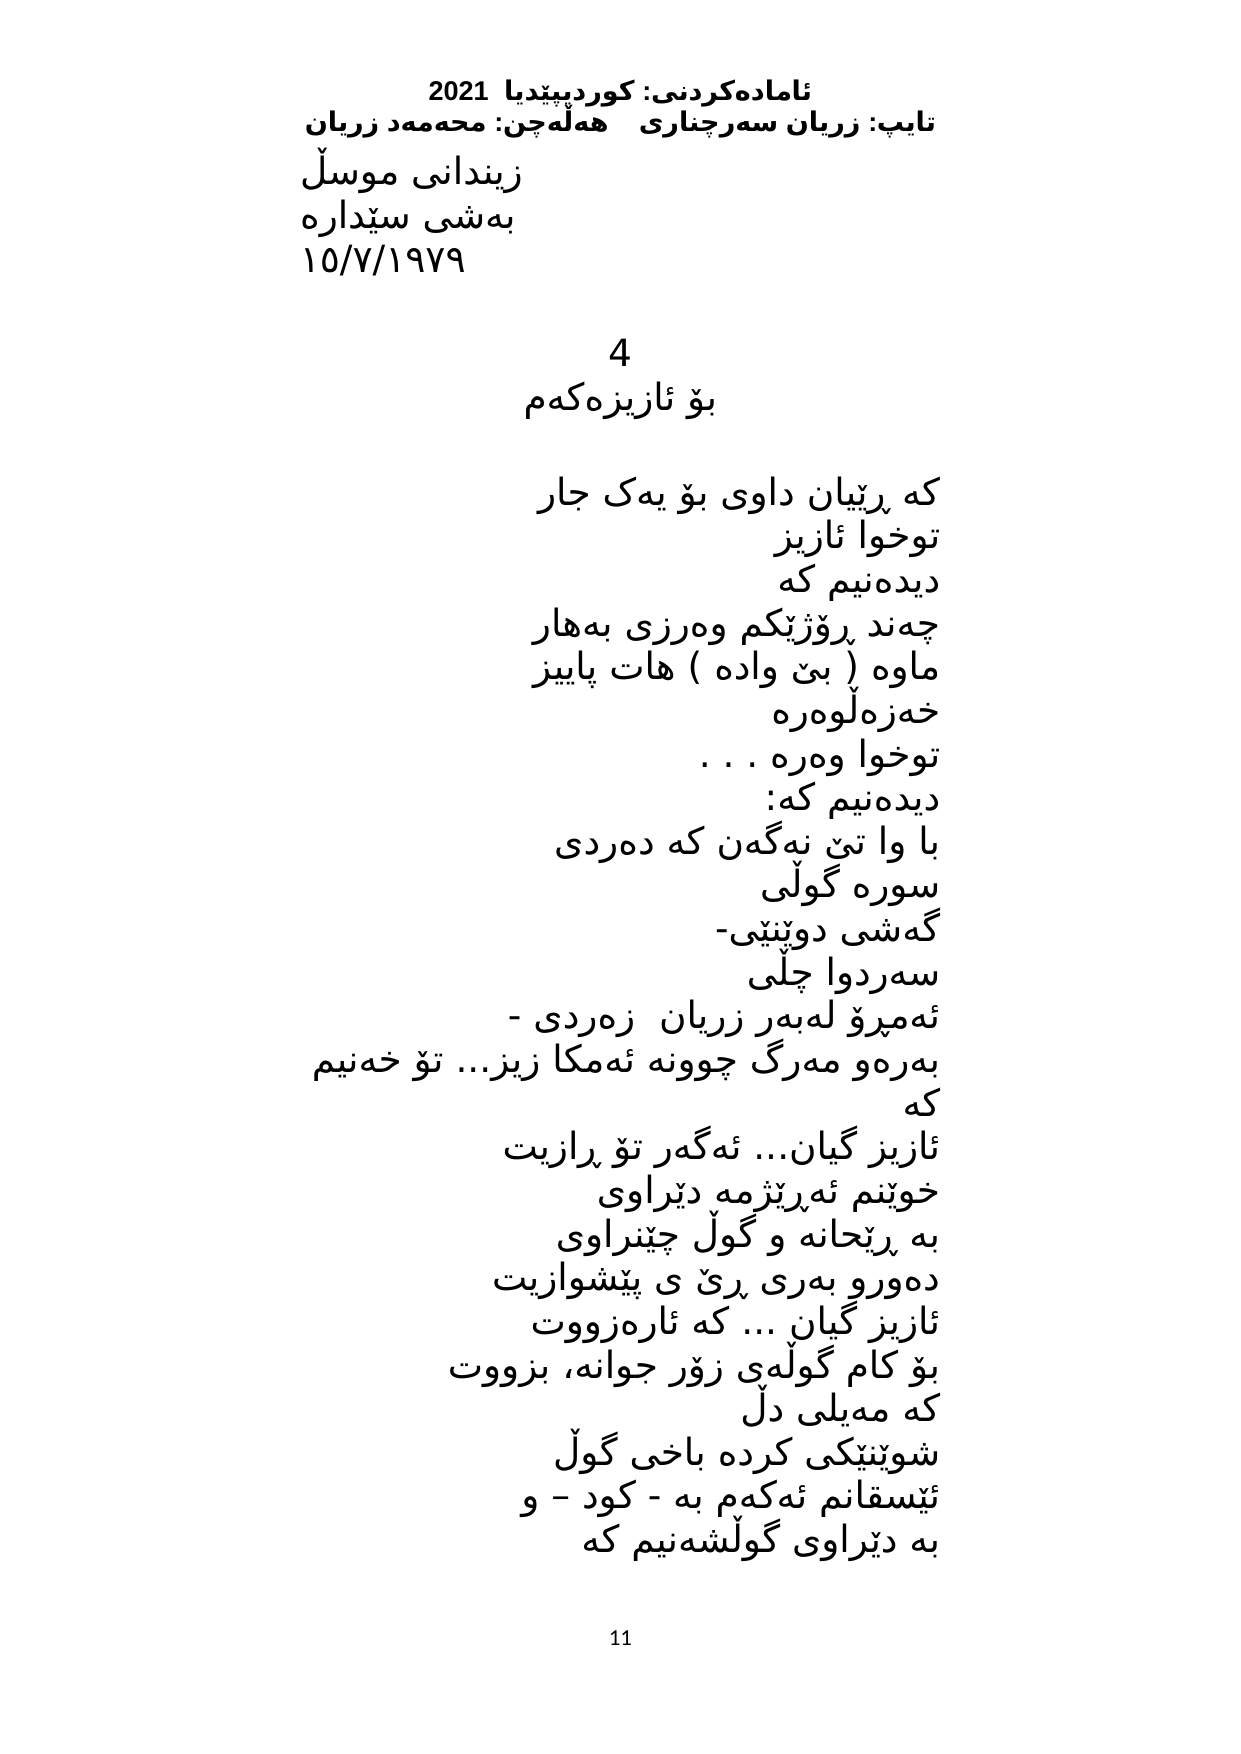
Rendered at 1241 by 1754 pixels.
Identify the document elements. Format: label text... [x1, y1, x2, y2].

text شوێنێکی کردە باخی گوڵ [300, 1431, 940, 1474]
text زیندانی موسڵ [300, 150, 940, 194]
text دیدەنیم کە: [300, 776, 940, 819]
text ماوە ( بێ وادە ) هات پاییز [300, 645, 940, 688]
text بەرەو مەرگ چوونە ئەمکا زیز... تۆ خەنیم کە [300, 1038, 940, 1125]
text چەند ڕۆژێکم وەرزی بەهار [300, 601, 940, 645]
text توخوا ئازیز [300, 514, 940, 558]
text توخوا وەرە . . . [300, 732, 940, 776]
text دەورو بەری ڕێ ی پێشوازيت [300, 1256, 940, 1299]
text دیدەنیم کە [300, 558, 940, 601]
text کە ڕێیان داوی بۆ یەک جار [300, 470, 940, 514]
text 4 بۆ ئازیزەکەم [300, 332, 940, 419]
text سورە گوڵی [300, 863, 940, 907]
text سەردوا چڵی [300, 950, 940, 994]
text گەشی دوێنێی- [300, 907, 940, 950]
text با وا تێ نەگەن کە دەردی [300, 819, 940, 863]
text ١٥/٧/١٩٧٩ [300, 237, 940, 281]
text خوێنم ئەڕێژمە دێراوی [300, 1169, 940, 1212]
text کە مەیلی دڵ [300, 1387, 940, 1431]
text ئازیز گیان... ئەگەر تۆ ڕازیت [300, 1125, 940, 1169]
text بەشی سێدارە [300, 194, 940, 237]
text بە ڕێحانە و گوڵ چێنراوی [300, 1212, 940, 1256]
text بە دێراوی گوڵشەنیم کە [300, 1518, 940, 1561]
text ئازیز گیان ... کە ئارەزووت [300, 1299, 940, 1343]
text ئێسقانم ئەکەم بە - کود – و [300, 1474, 940, 1518]
text بۆ کام گوڵەی زۆر جوانە، بزووت [300, 1343, 940, 1387]
text ئەمڕۆ لەبەر زریان زەردی - [300, 994, 940, 1038]
text خەزەڵوەرە [300, 688, 940, 732]
